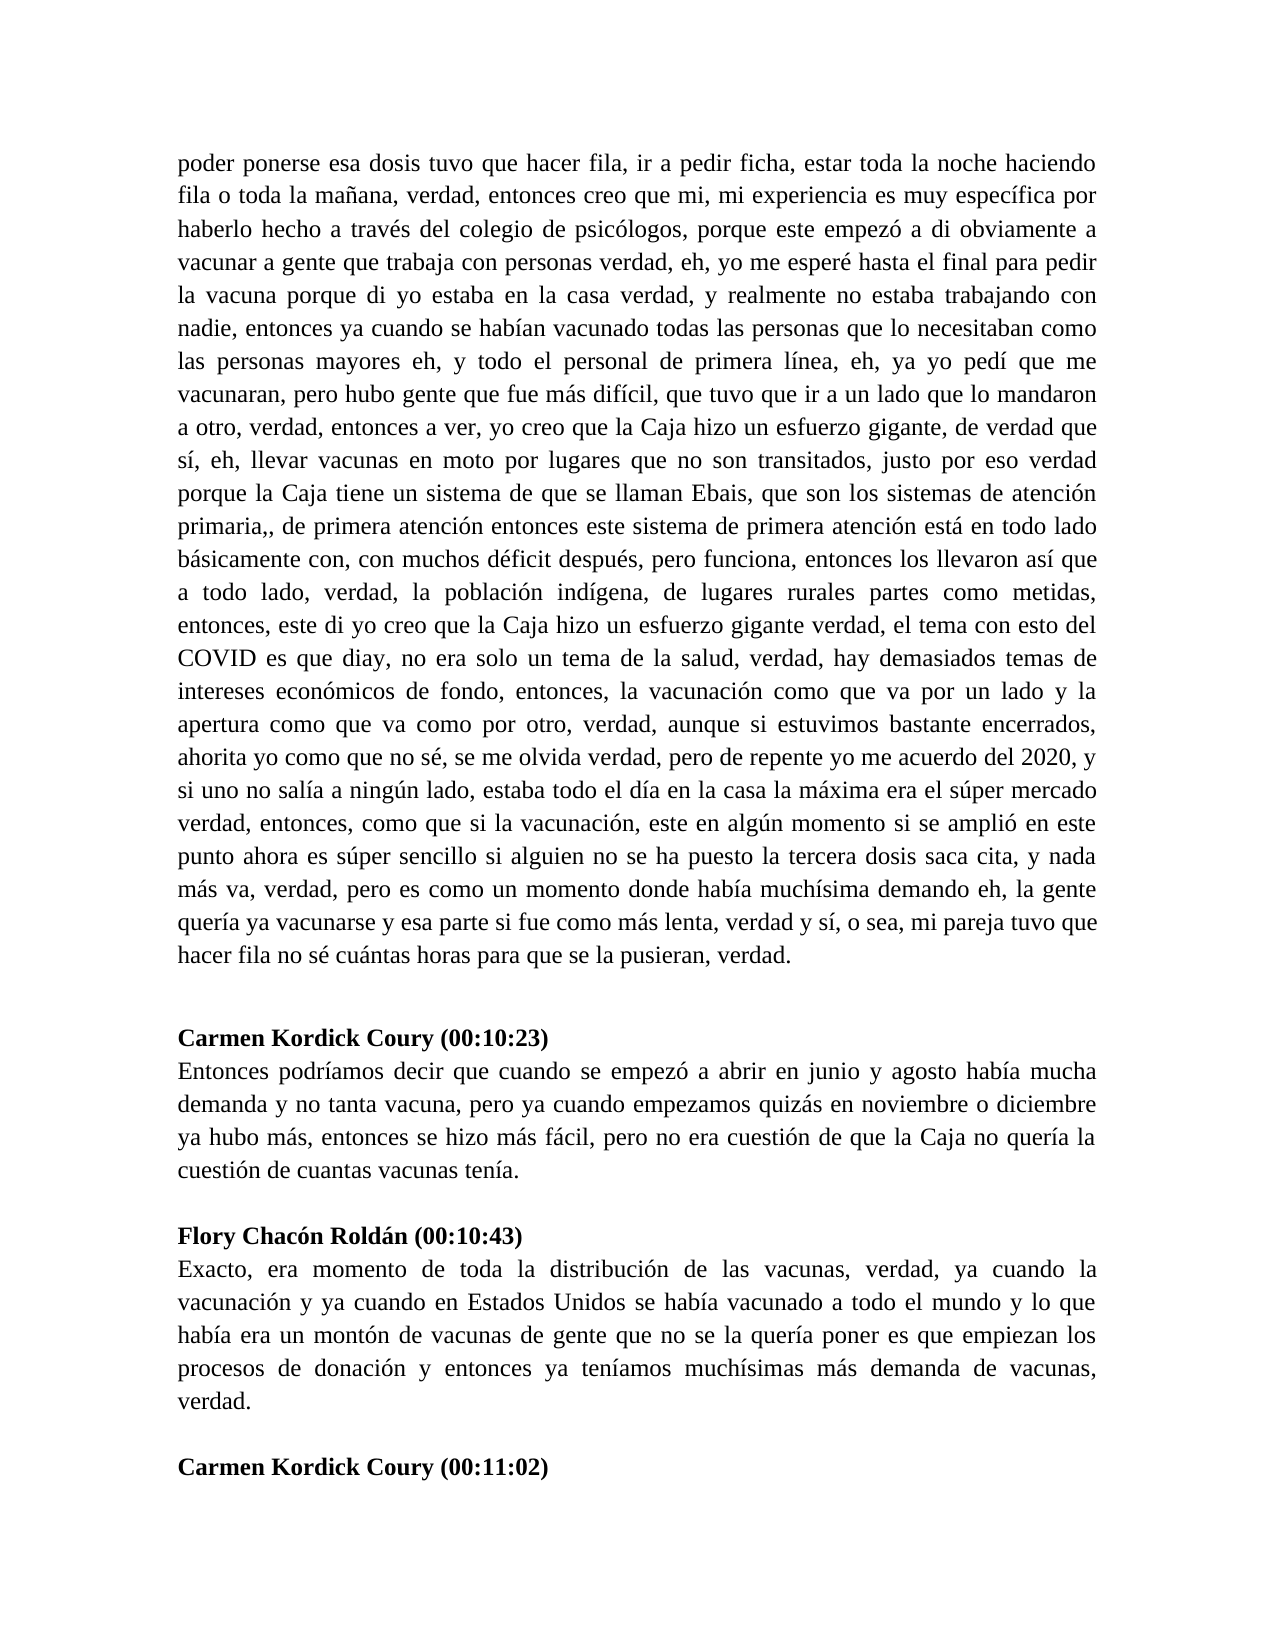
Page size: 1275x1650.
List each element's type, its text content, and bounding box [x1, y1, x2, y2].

text Carmen Kordick Coury (00:11:02) [177, 1452, 1098, 1481]
text Carmen Kordick Coury (00:10:23) [177, 1023, 1098, 1052]
text Exacto, era momento de toda la distribución de las vacunas, verdad, ya cuando la vacunación y ya cuando en Estados Unidos se había vacunado a todo el mundo y lo que había era un montón de vacunas de gente que no se la quería poner es que empiezan los procesos de donación y entonces ya teníamos muchísimas más demanda de vacunas, verdad. [177, 1254, 1098, 1415]
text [177, 148, 1098, 969]
text Entonces podríamos decir que cuando se empezó a abrir en junio y agosto había mucha demanda y no tanta vacuna, pero ya cuando empezamos quizás en noviembre o diciembre ya hubo más, entonces se hizo más fácil, pero no era cuestión de que la Caja no quería la cuestión de cuantas vacunas tenía. [177, 1056, 1098, 1184]
text Flory Chacón Roldán (00:10:43) [177, 1221, 1098, 1250]
